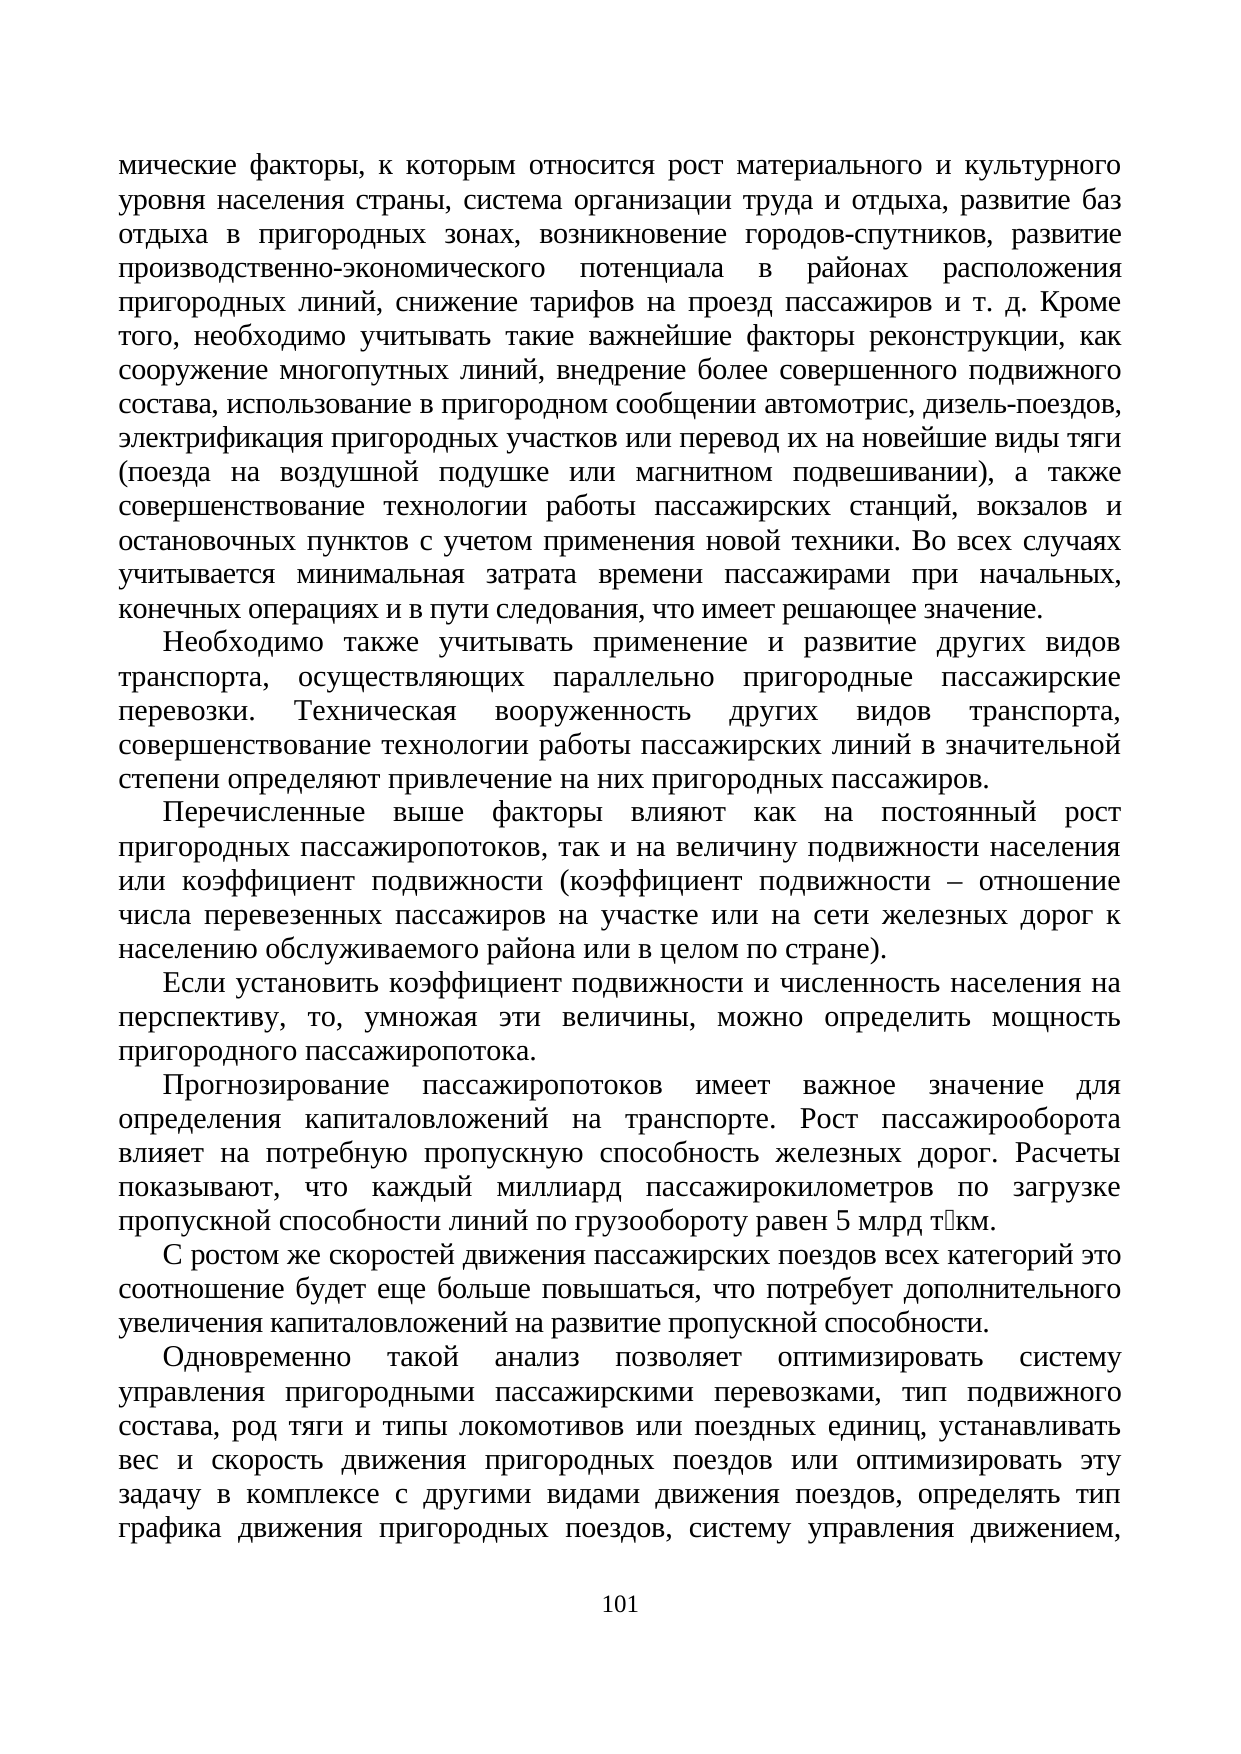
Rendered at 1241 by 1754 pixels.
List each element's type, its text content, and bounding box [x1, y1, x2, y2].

text Перечисленные выше факторы влияют как на постоянный рост пригородных пассажиропотоков, так и на величину подвижности населения или коэффициент подвижности (коэффициент подвижности – отношение числа перевезенных пассажиров на участке или на сети железных дорог к населению обслуживаемого района или в целом по стране). [118, 795, 1122, 965]
text С ростом же скоростей движения пассажирских поездов всех категорий это соотношение будет еще больше повышаться, что потребует дополнительного увеличения капиталовложений на развитие пропускной способности. [118, 1237, 1122, 1339]
text Если установить коэффициент подвижности и численность населения на перспективу, то, умножая эти величины, можно определить мощность пригородного пассажиропотока. [118, 965, 1122, 1067]
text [118, 1339, 1122, 1544]
text Прогнозирование пассажиропотоков имеет важное значение для определения капиталовложений на транспорте. Рост пассажирооборота влияет на потребную пропускную способность железных дорог. Расчеты показывают, что каждый миллиард пассажирокилометров по загрузке пропускной способности линий по грузообороту равен 5 млрд ткм. [118, 1067, 1122, 1237]
text Необходимо также учитывать применение и развитие других видов транспорта, осуществляющих параллельно пригородные пассажирские перевозки. Техническая вооруженность других видов транспорта, совершенствование технологии работы пассажирских линий в значительной степени определяют привлечение на них пригородных пассажиров. [118, 624, 1122, 795]
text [118, 148, 1122, 624]
